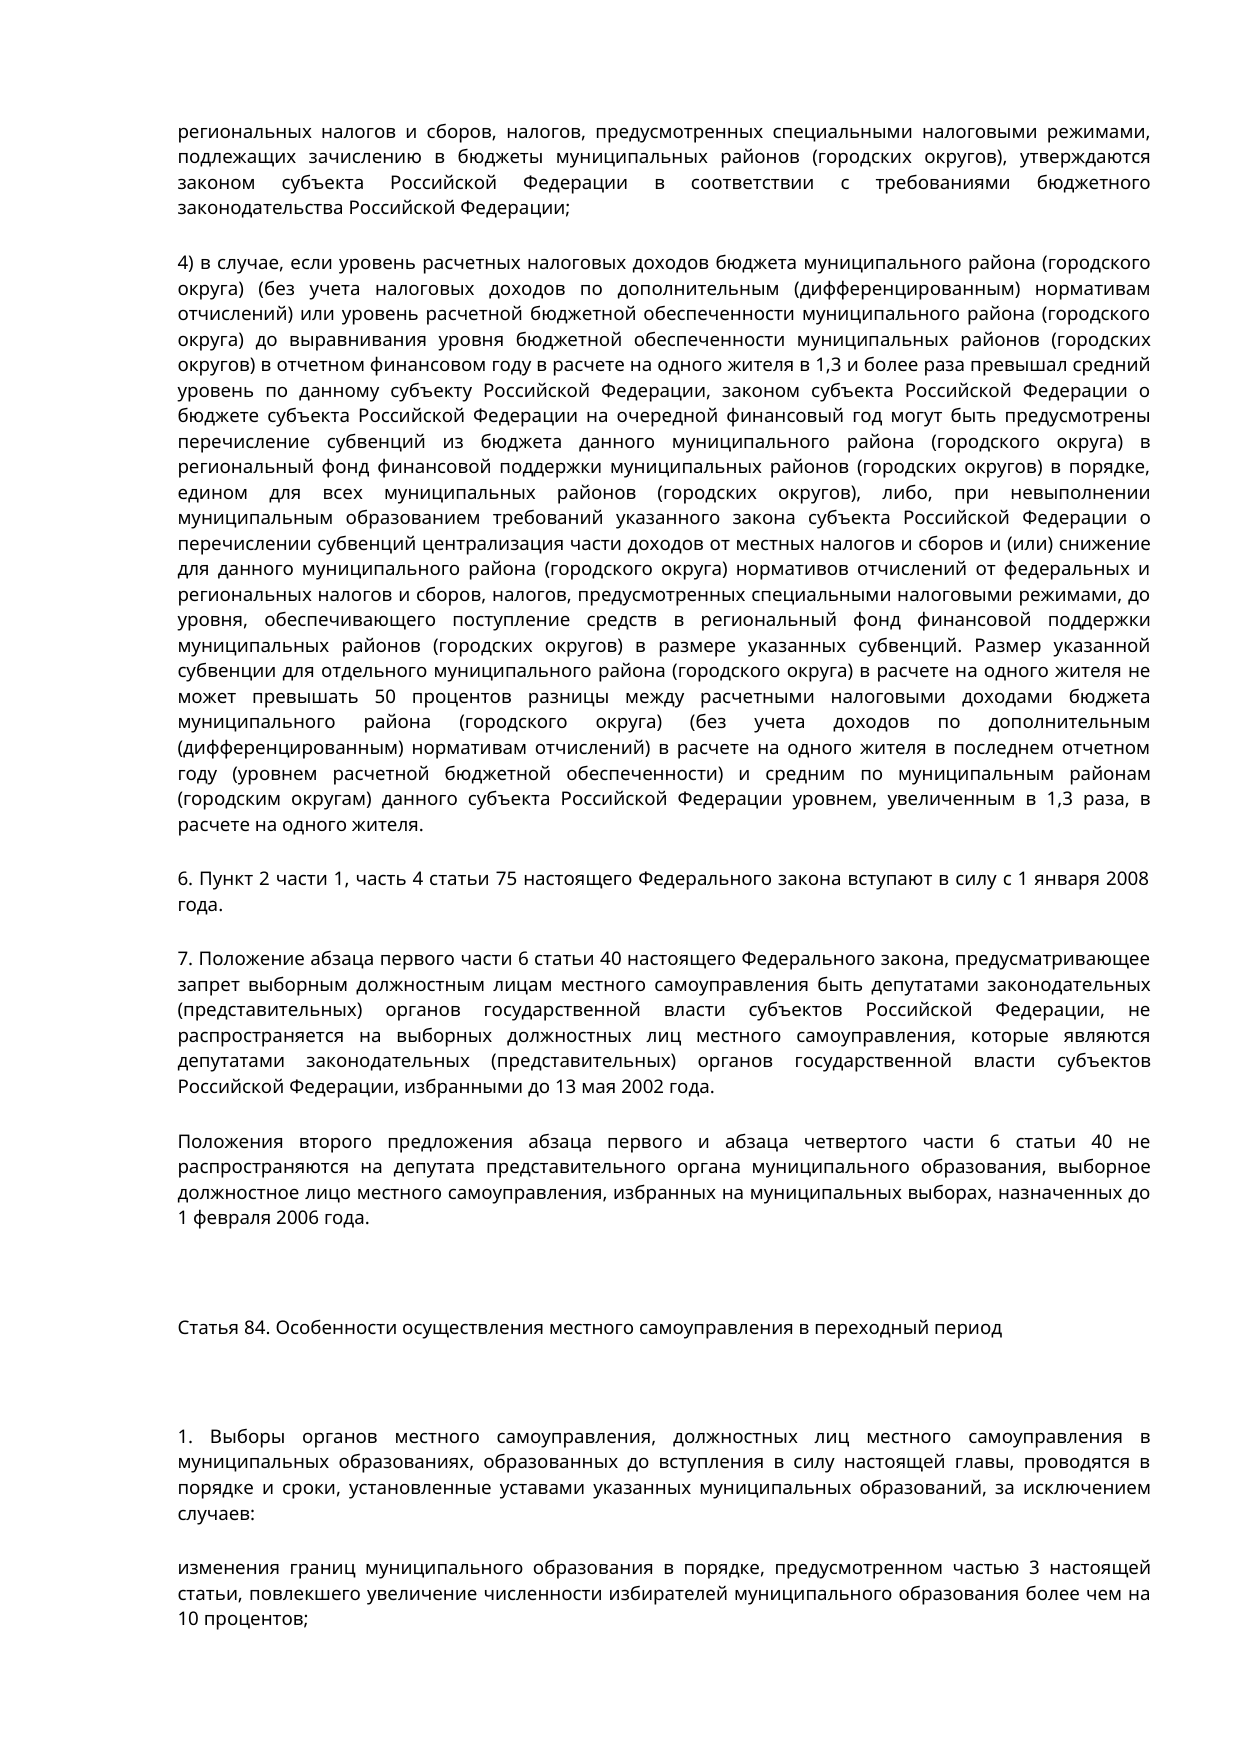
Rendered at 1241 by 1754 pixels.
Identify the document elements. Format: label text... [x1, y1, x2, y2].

text Статья 84. Особенности осуществления местного самоуправления в переходный период [177, 1314, 1152, 1339]
text 7. Положение абзаца первого части 6 статьи 40 настоящего Федерального закона, предусматривающее запрет выборным должностным лицам местного самоуправления быть депутатами законодательных (представительных) органов государственной власти субъектов Российской Федерации, не распространяется на выборных должностных лиц местного самоуправления, которые являются депутатами законодательных (представительных) органов государственной власти субъектов Российской Федерации, избранными до 13 мая 2002 года. [177, 946, 1152, 1099]
text 4) в случае, если уровень расчетных налоговых доходов бюджета муниципального района (городского округа) (без учета налоговых доходов по дополнительным (дифференцированным) нормативам отчислений) или уровень расчетной бюджетной обеспеченности муниципального района (городского округа) до выравнивания уровня бюджетной обеспеченности муниципальных районов (городских округов) в отчетном финансовом году в расчете на одного жителя в 1,3 и более раза превышал средний уровень по данному субъекту Российской Федерации, законом субъекта Российской Федерации о бюджете субъекта Российской Федерации на очередной финансовый год могут быть предусмотрены перечисление субвенций из бюджета данного муниципального района (городского округа) в региональный фонд финансовой поддержки муниципальных районов (городских округов) в порядке, едином для всех муниципальных районов (городских округов), либо, при невыполнении муниципальным образованием требований указанного закона субъекта Российской Федерации о перечислении субвенций централизация части доходов от местных налогов и сборов и (или) снижение для данного муниципального района (городского округа) нормативов отчислений от федеральных и региональных налогов и сборов, налогов, предусмотренных специальными налоговыми режимами, до уровня, обеспечивающего поступление средств в региональный фонд финансовой поддержки муниципальных районов (городских округов) в размере указанных субвенций. Размер указанной субвенции для отдельного муниципального района (городского округа) в расчете на одного жителя не может превышать 50 процентов разницы между расчетными налоговыми доходами бюджета муниципального района (городского округа) (без учета доходов по дополнительным (дифференцированным) нормативам отчислений) в расчете на одного жителя в последнем отчетном году (уровнем расчетной бюджетной обеспеченности) и средним по муниципальным районам (городским округам) данного субъекта Российской Федерации уровнем, увеличенным в 1,3 раза, в расчете на одного жителя. [177, 249, 1152, 836]
text изменения границ муниципального образования в порядке, предусмотренном частью 3 настоящей статьи, повлекшего увеличение численности избирателей муниципального образования более чем на 10 процентов; [177, 1554, 1152, 1631]
text 1. Выборы органов местного самоуправления, должностных лиц местного самоуправления в муниципальных образованиях, образованных до вступления в силу настоящей главы, проводятся в порядке и сроки, установленные уставами указанных муниципальных образований, за исключением случаев: [177, 1423, 1152, 1525]
text Положения второго предложения абзаца первого и абзаца четвертого части 6 статьи 40 не распространяются на депутата представительного органа муниципального образования, выборное должностное лицо местного самоуправления, избранных на муниципальных выборах, назначенных до 1 февраля 2006 года. [177, 1128, 1152, 1230]
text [177, 118, 1152, 220]
text 6. Пункт 2 части 1, часть 4 статьи 75 настоящего Федерального закона вступают в силу с 1 января 2008 года. [177, 866, 1152, 917]
